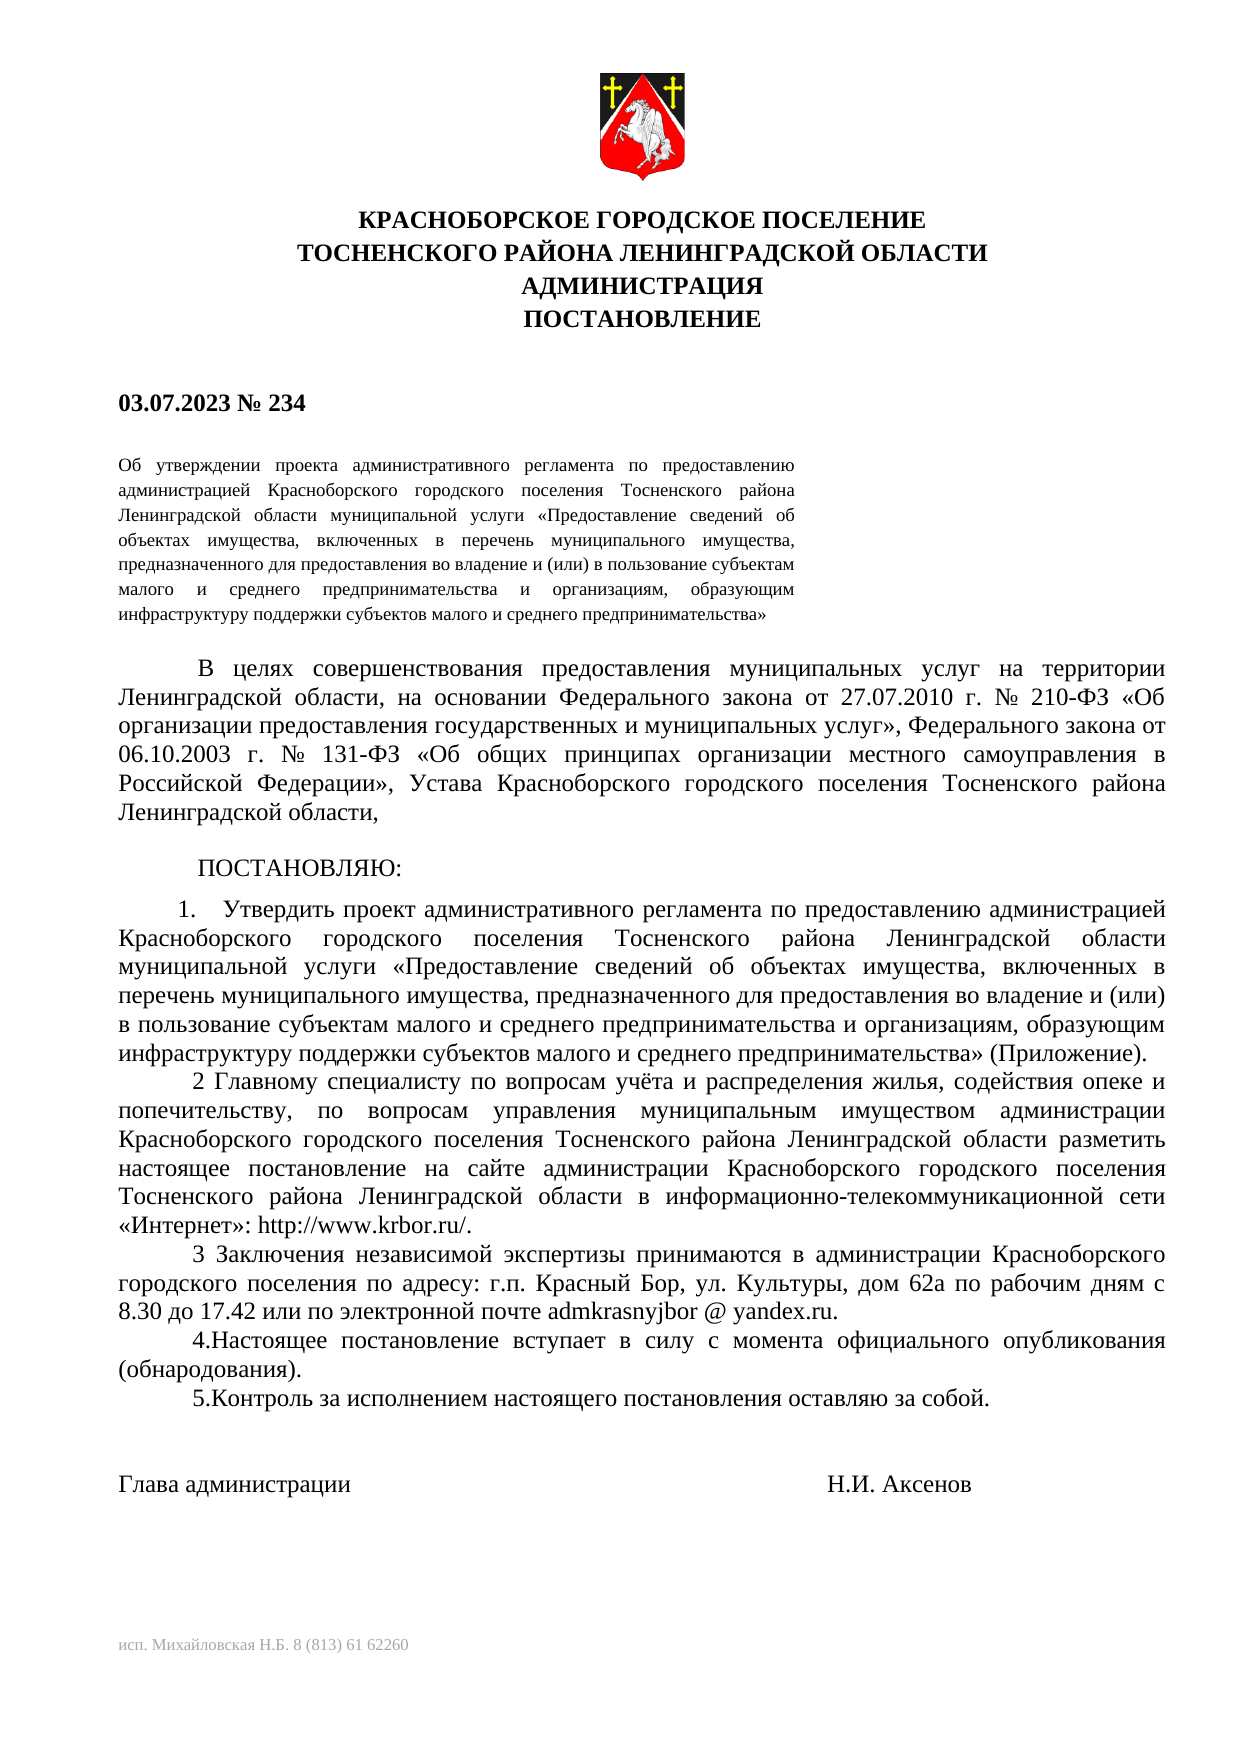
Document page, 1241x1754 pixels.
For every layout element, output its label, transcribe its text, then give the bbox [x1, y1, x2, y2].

text 3 Заключения независимой экспертизы принимаются в администрации Красноборского городского поселения по адресу: г.п. Красный Бор, ул. Культуры, дом 62а по рабочим дням с 8.30 до 17.42 или по электронной почте admkrasnyjbor @ yandex.ru. [118, 1239, 1167, 1325]
text ПОСТАНОВЛЕНИЕ [118, 304, 1167, 333]
text В целях совершенствования предоставления муниципальных услуг на территории Ленинградской области, на основании Федерального закона от 27.07.2010 г. № 210-ФЗ «Об организации предоставления государственных и муниципальных услуг», Федерального закона от 06.10.2003 г. № 131-ФЗ «Об общих принципах организации местного самоуправления в Российской Федерации», Устава Красноборского городского поселения Тосненского района Ленинградской области, [118, 653, 1167, 826]
text ПОСТАНОВЛЯЮ: [118, 853, 1167, 882]
text Об утверждении проекта административного регламента по предоставлению администрацией Красноборского городского поселения Тосненского района Ленинградской области муниципальной услуги «Предоставление сведений об объектах имущества, включенных в перечень муниципального имущества, предназначенного для предоставления во владение и (или) в пользование субъектам малого и среднего предпринимательства и организациям, образующим инфраструктуру поддержки субъектов малого и среднего предпринимательства» [118, 454, 796, 624]
text АДМИНИСТРАЦИЯ [118, 271, 1167, 300]
text Глава администрации Н.И. Аксенов [118, 1469, 1167, 1498]
text 5.Контроль за исполнением настоящего постановления оставляю за собой. [118, 1383, 1167, 1411]
text 4.Настоящее постановление вступает в силу с момента официального опубликования (обнародования). [118, 1325, 1167, 1383]
text 2 Главному специалисту по вопросам учёта и распределения жилья, содействия опеке и попечительству, по вопросам управления муниципальным имуществом администрации Красноборского городского поселения Тосненского района Ленинградской области разметить настоящее постановление на сайте администрации Красноборского городского поселения Тосненского района Ленинградской области в информационно-телекоммуникационной сети «Интернет»: http://www.krbor.ru/. [118, 1066, 1167, 1239]
text 03.07.2023 № 234 [118, 388, 1167, 417]
text КРАСНОБОРСКОЕ ГОРОДСКОЕ ПОСЕЛЕНИЕ ТОСНЕНСКОГО РАЙОНА ЛЕНИНГРАДСКОЙ ОБЛАСТИ [118, 205, 1167, 267]
text исп. Михайловская Н.Б. 8 (813) 61 62260 [118, 1634, 1167, 1654]
picture [600, 73, 685, 181]
list Утвердить проект административного регламента по предоставлению администрацией Красноборского городского поселения Тосненского района Ленинградской области муниципальной услуги «Предоставление сведений об объектах имущества, включенных в перечень муниципального имущества, предназначенного для предоставления во владение и (или) в пользование субъектам малого и среднего предпринимательства и организациям, образующим инфраструктуру поддержки субъектов малого и среднего предпринимательства» (Приложение). [118, 894, 1167, 1066]
